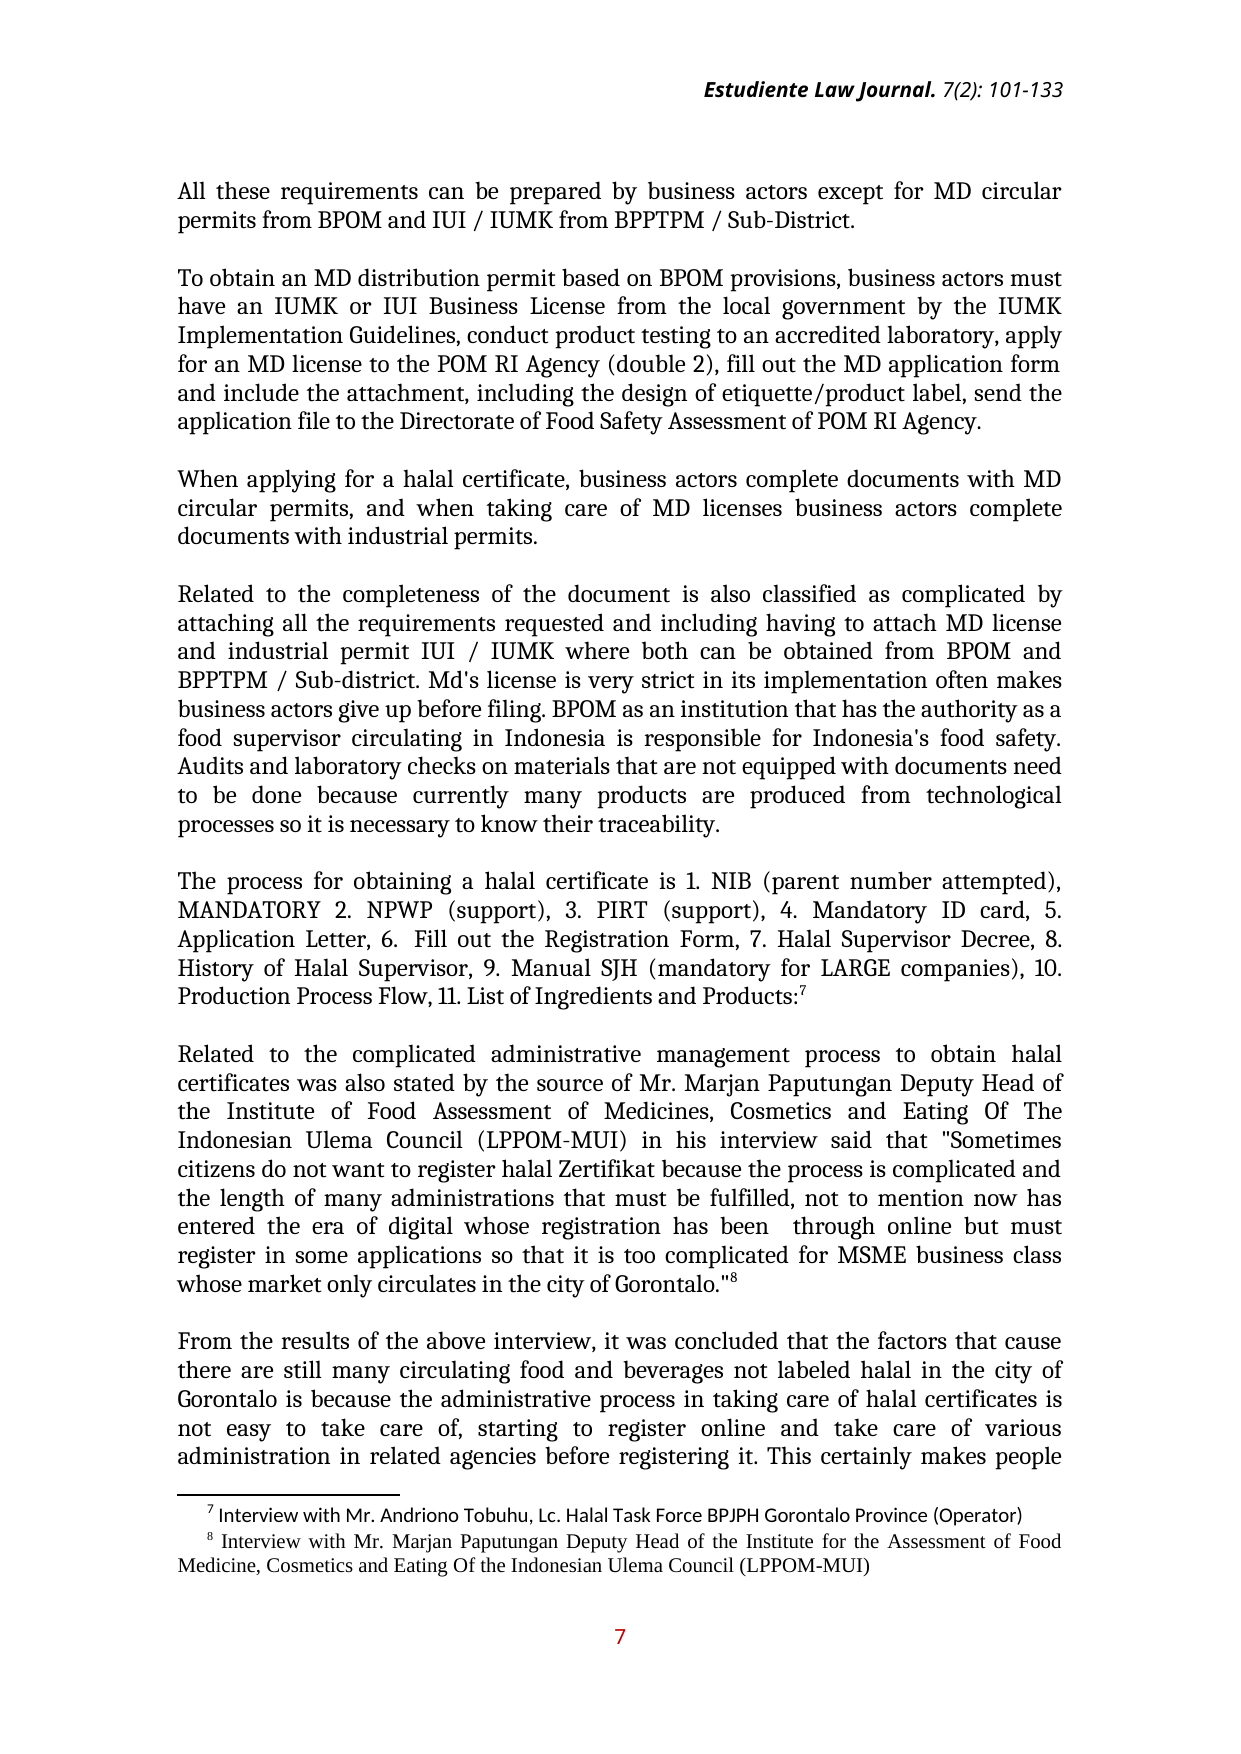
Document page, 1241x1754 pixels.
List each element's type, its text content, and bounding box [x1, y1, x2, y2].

text To obtain an MD distribution permit based on BPOM provisions, business actors must have an IUMK or IUI Business License from the local government by the IUMK Implementation Guidelines, conduct product testing to an accredited laboratory, apply for an MD license to the POM RI Agency (double 2), fill out the MD application form and include the attachment, including the design of etiquette/product label, send the application file to the Directorate of Food Safety Assessment of POM RI Agency. [177, 263, 1063, 436]
text The process for obtaining a halal certificate is 1. NIB (parent number attempted), MANDATORY 2. NPWP (support), 3. PIRT (support), 4. Mandatory ID card, 5. Application Letter, 6. Fill out the Registration Form, 7. Halal Supervisor Decree, 8. History of Halal Supervisor, 9. Manual SJH (mandatory for LARGE companies), 10. Production Process Flow, 11. List of Ingredients and Products: [177, 867, 1063, 1011]
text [177, 177, 1063, 235]
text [177, 1327, 1063, 1471]
text Related to the complicated administrative management process to obtain halal certificates was also stated by the source of Mr. Marjan Paputungan Deputy Head of the Institute of Food Assessment of Medicines, Cosmetics and Eating Of The Indonesian Ulema Council (LPPOM-MUI) in his interview said that "Sometimes citizens do not want to register halal Zertifikat because the process is complicated and the length of many administrations that must be fulfilled, not to mention now has entered the era of digital whose registration has been through online but must register in some applications so that it is too complicated for MSME business class whose market only circulates in the city of Gorontalo." [177, 1040, 1063, 1298]
text Related to the completeness of the document is also classified as complicated by attaching all the requirements requested and including having to attach MD license and industrial permit IUI / IUMK where both can be obtained from BPOM and BPPTPM / Sub-district. Md's license is very strict in its implementation often makes business actors give up before filing. BPOM as an institution that has the authority as a food supervisor circulating in Indonesia is responsible for Indonesia's food safety. Audits and laboratory checks on materials that are not equipped with documents need to be done because currently many products are produced from technological processes so it is necessary to know their traceability. [177, 580, 1063, 838]
text When applying for a halal certificate, business actors complete documents with MD circular permits, and when taking care of MD licenses business actors complete documents with industrial permits. [177, 465, 1063, 551]
